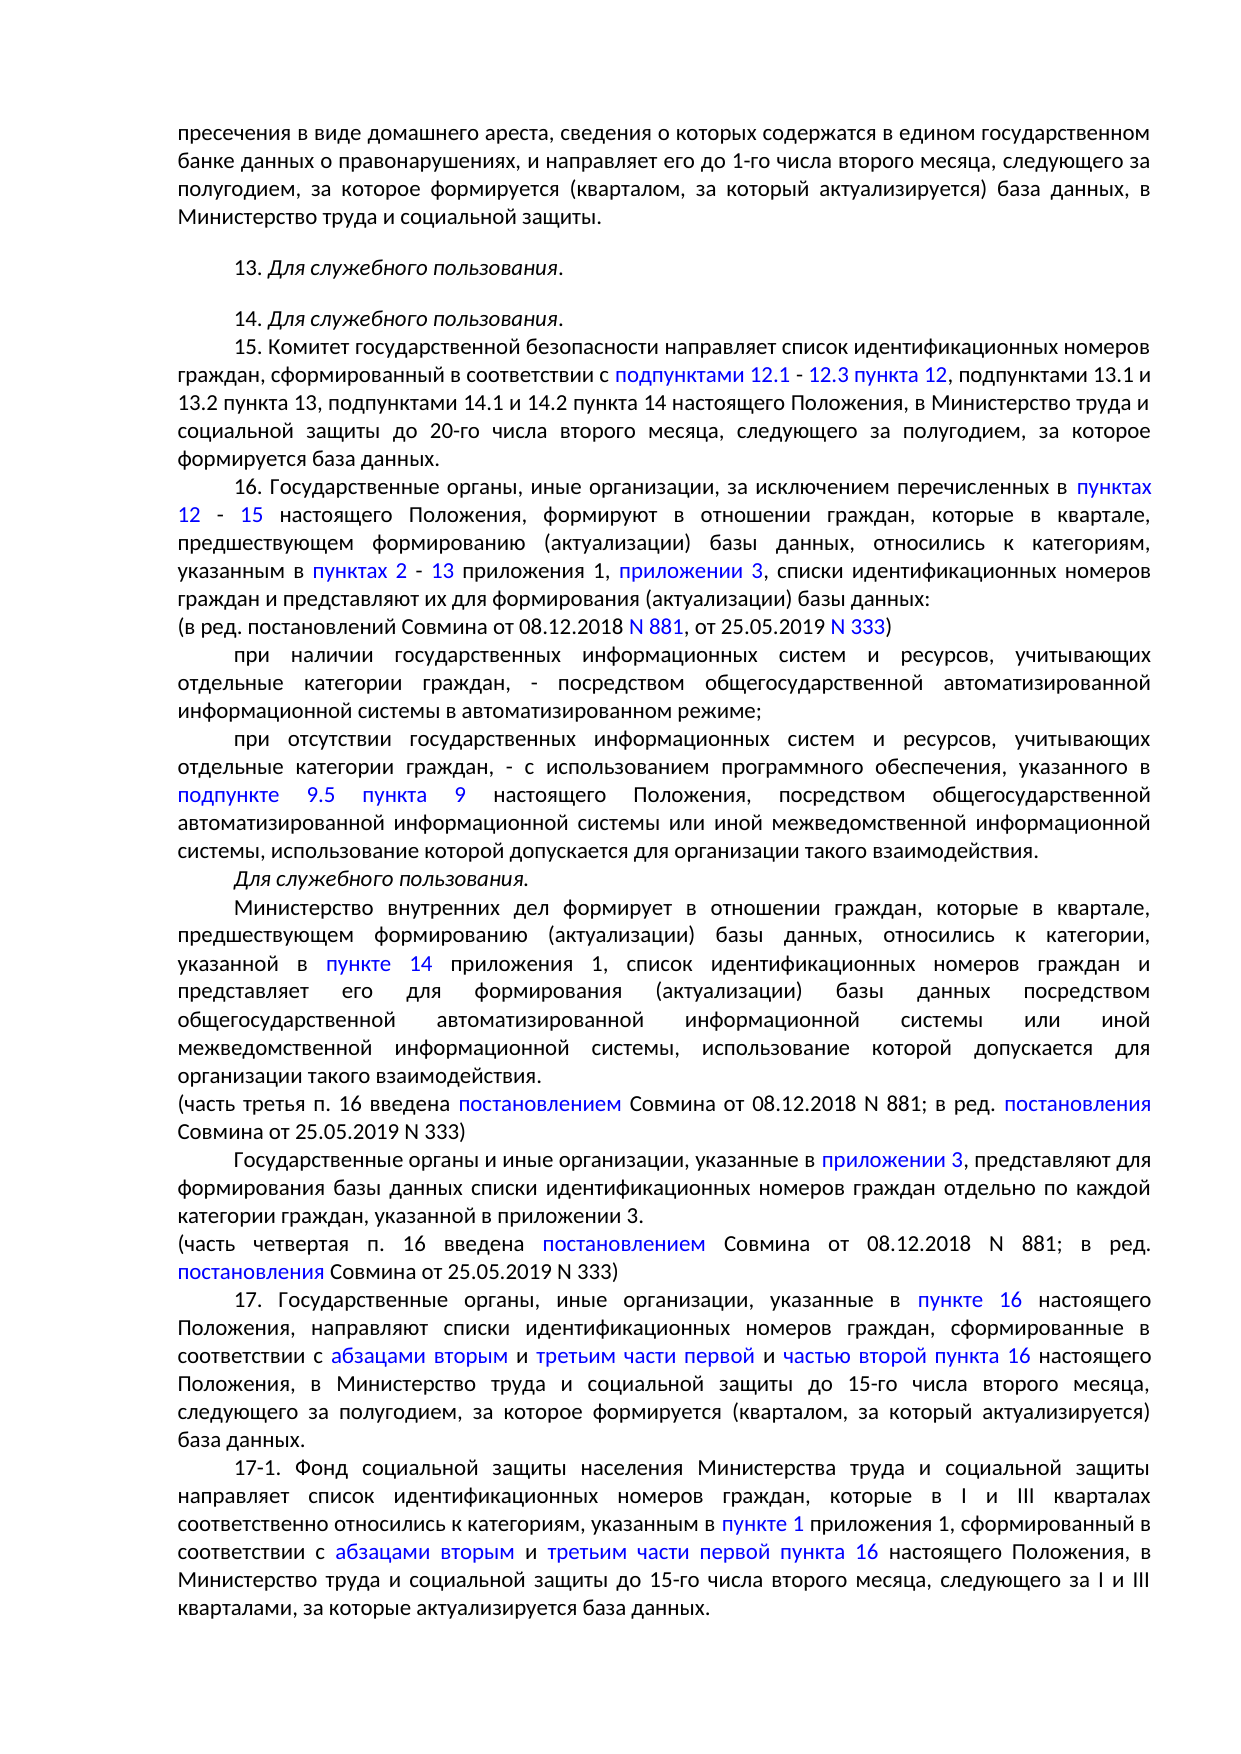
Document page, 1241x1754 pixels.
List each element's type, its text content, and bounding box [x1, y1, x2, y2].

text 17-1. Фонд социальной защиты населения Министерства труда и социальной защиты направляет список идентификационных номеров граждан, которые в I и III кварталах соответственно относились к категориям, указанным в пункте 1 приложения 1, сформированный в соответствии с абзацами вторым и третьим части первой пункта 16 настоящего Положения, в Министерство труда и социальной защиты до 15-го числа второго месяца, следующего за I и III кварталами, за которые актуализируется база данных. [177, 1453, 1152, 1621]
text 16. Государственные органы, иные организации, за исключением перечисленных в пунктах 12 - 15 настоящего Положения, формируют в отношении граждан, которые в квартале, предшествующем формированию (актуализации) базы данных, относились к категориям, указанным в пунктах 2 - 13 приложения 1, приложении 3, списки идентификационных номеров граждан и представляют их для формирования (актуализации) базы данных: [177, 472, 1152, 612]
text Для служебного пользования. [177, 864, 1152, 893]
text 13. Для служебного пользования. [177, 253, 1152, 281]
text Государственные органы и иные организации, указанные в приложении 3, представляют для формирования базы данных списки идентификационных номеров граждан отдельно по каждой категории граждан, указанной в приложении 3. [177, 1145, 1152, 1229]
text 15. Комитет государственной безопасности направляет список идентификационных номеров граждан, сформированный в соответствии с подпунктами 12.1 - 12.3 пункта 12, подпунктами 13.1 и 13.2 пункта 13, подпунктами 14.1 и 14.2 пункта 14 настоящего Положения, в Министерство труда и социальной защиты до 20-го числа второго месяца, следующего за полугодием, за которое формируется база данных. [177, 332, 1152, 472]
text (часть четвертая п. 16 введена постановлением Совмина от 08.12.2018 N 881; в ред. постановления Совмина от 25.05.2019 N 333) [177, 1229, 1152, 1285]
text Министерство внутренних дел формирует в отношении граждан, которые в квартале, предшествующем формированию (актуализации) базы данных, относились к категории, указанной в пункте 14 приложения 1, список идентификационных номеров граждан и представляет его для формирования (актуализации) базы данных посредством общегосударственной автоматизированной информационной системы или иной межведомственной информационной системы, использование которой допускается для организации такого взаимодействия. [177, 893, 1152, 1089]
text (часть третья п. 16 введена постановлением Совмина от 08.12.2018 N 881; в ред. постановления Совмина от 25.05.2019 N 333) [177, 1089, 1152, 1145]
text 17. Государственные органы, иные организации, указанные в пункте 16 настоящего Положения, направляют списки идентификационных номеров граждан, сформированные в соответствии с абзацами вторым и третьим части первой и частью второй пункта 16 настоящего Положения, в Министерство труда и социальной защиты до 15-го числа второго месяца, следующего за полугодием, за которое формируется (кварталом, за который актуализируется) база данных. [177, 1285, 1152, 1453]
text при наличии государственных информационных систем и ресурсов, учитывающих отдельные категории граждан, - посредством общегосударственной автоматизированной информационной системы в автоматизированном режиме; [177, 640, 1152, 724]
text 14. Для служебного пользования. [177, 304, 1152, 332]
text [177, 118, 1152, 230]
text (в ред. постановлений Совмина от 08.12.2018 N 881, от 25.05.2019 N 333) [177, 612, 1152, 640]
text при отсутствии государственных информационных систем и ресурсов, учитывающих отдельные категории граждан, - с использованием программного обеспечения, указанного в подпункте 9.5 пункта 9 настоящего Положения, посредством общегосударственной автоматизированной информационной системы или иной межведомственной информационной системы, использование которой допускается для организации такого взаимодействия. [177, 724, 1152, 864]
